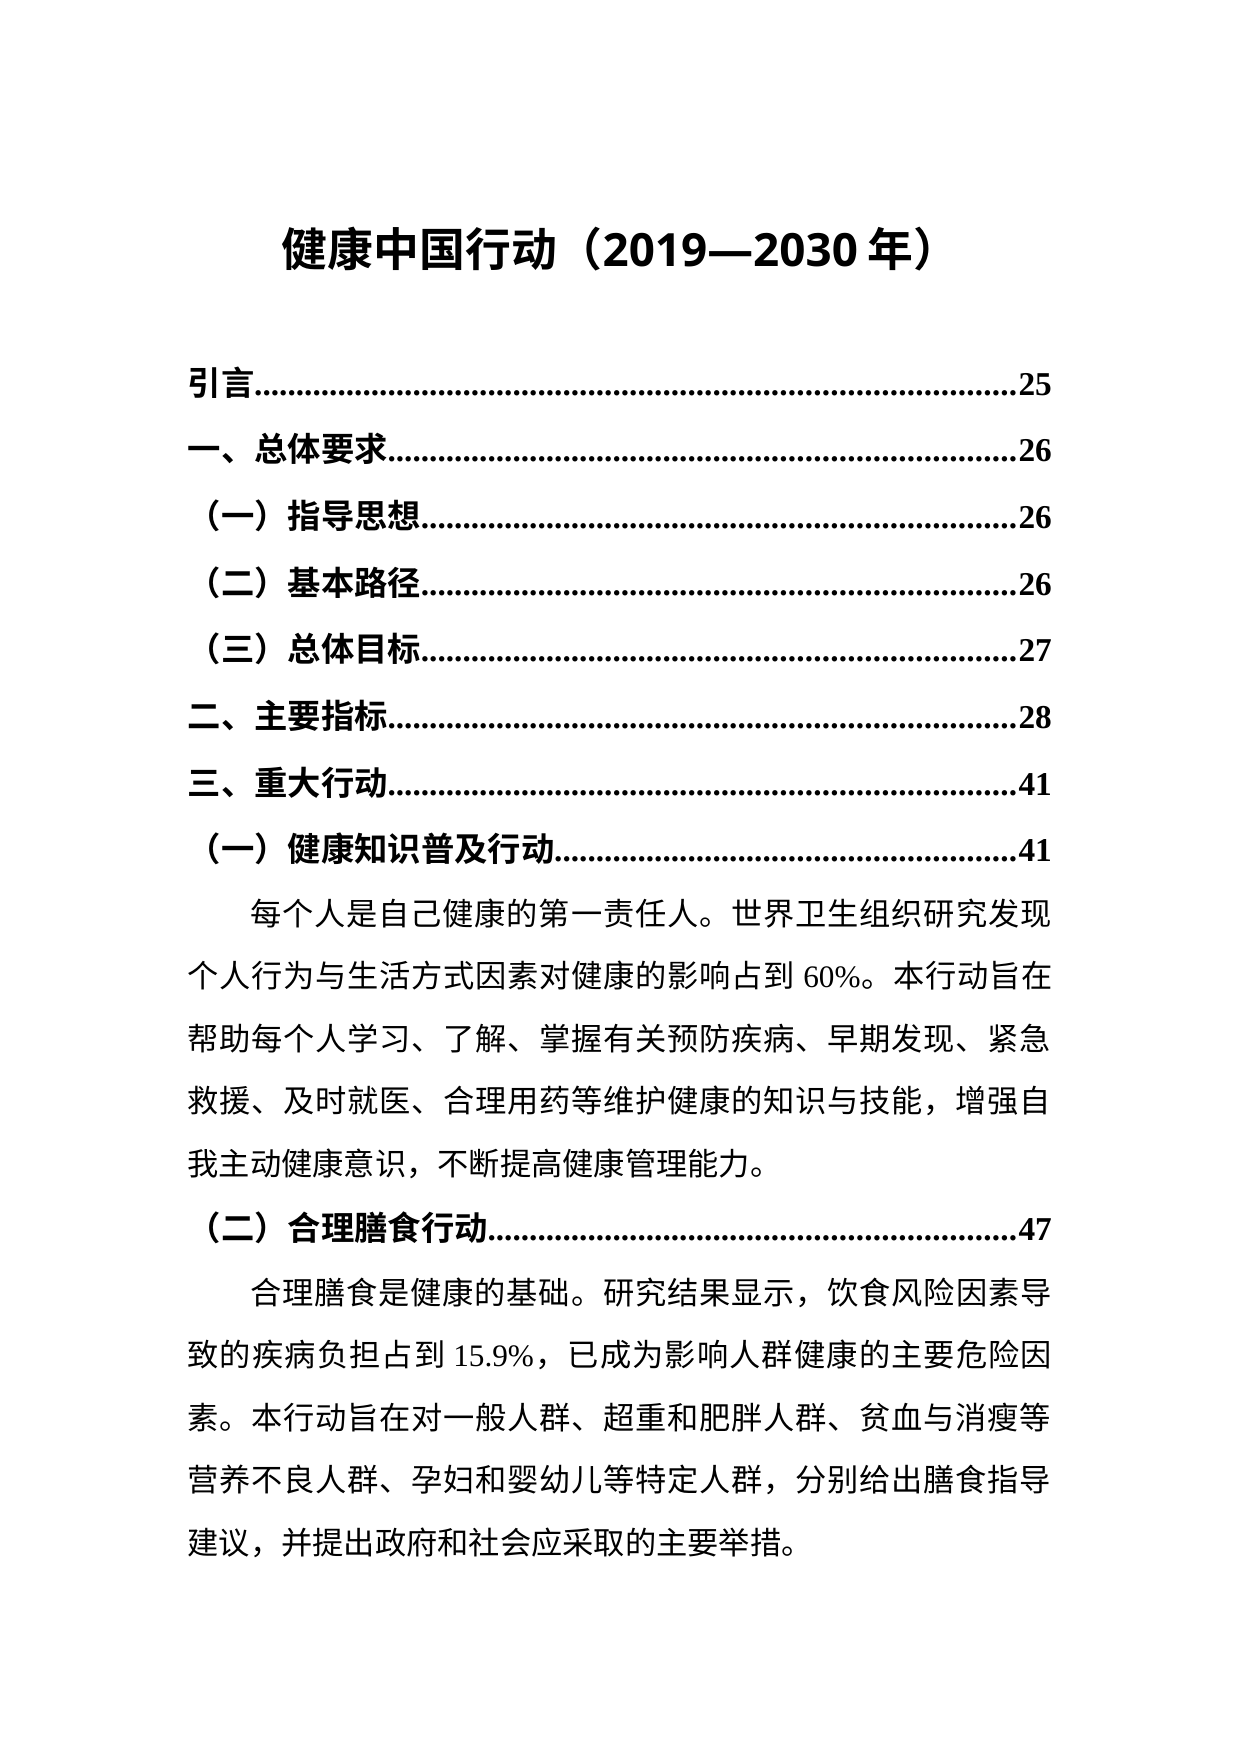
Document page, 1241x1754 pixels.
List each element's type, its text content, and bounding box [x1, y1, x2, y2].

text （二）基本路径 26 [187, 542, 1053, 608]
text 健康中国行动（2019—2030年） [187, 214, 1053, 279]
text 一、总体要求 26 [187, 408, 1053, 475]
text （二）合理膳食行动 47 [187, 1187, 1053, 1254]
text 引言 25 [187, 342, 1053, 408]
text （三）总体目标 27 [187, 608, 1053, 675]
text （一）健康知识普及行动 41 [187, 808, 1053, 875]
text 三、重大行动 41 [187, 742, 1053, 808]
text 合理膳食是健康的基础。研究结果显示，饮食风险因素导致的疾病负担占到15.9%，已成为影响人群健康的主要危险因素。本行动旨在对一般人群、超重和肥胖人群、贫血与消瘦等营养不良人群、孕妇和婴幼儿等特定人群，分别给出膳食指导建议，并提出政府和社会应采取的主要举措。 [187, 1254, 1053, 1567]
text 每个人是自己健康的第一责任人。世界卫生组织研究发现，个人行为与生活方式因素对健康的影响占到60%。本行动旨在帮助每个人学习、了解、掌握有关预防疾病、早期发现、紧急救援、及时就医、合理用药等维护健康的知识与技能，增强自我主动健康意识，不断提高健康管理能力。 [187, 875, 1053, 1187]
text （一）指导思想 26 [187, 475, 1053, 542]
text 二、主要指标 28 [187, 675, 1053, 742]
